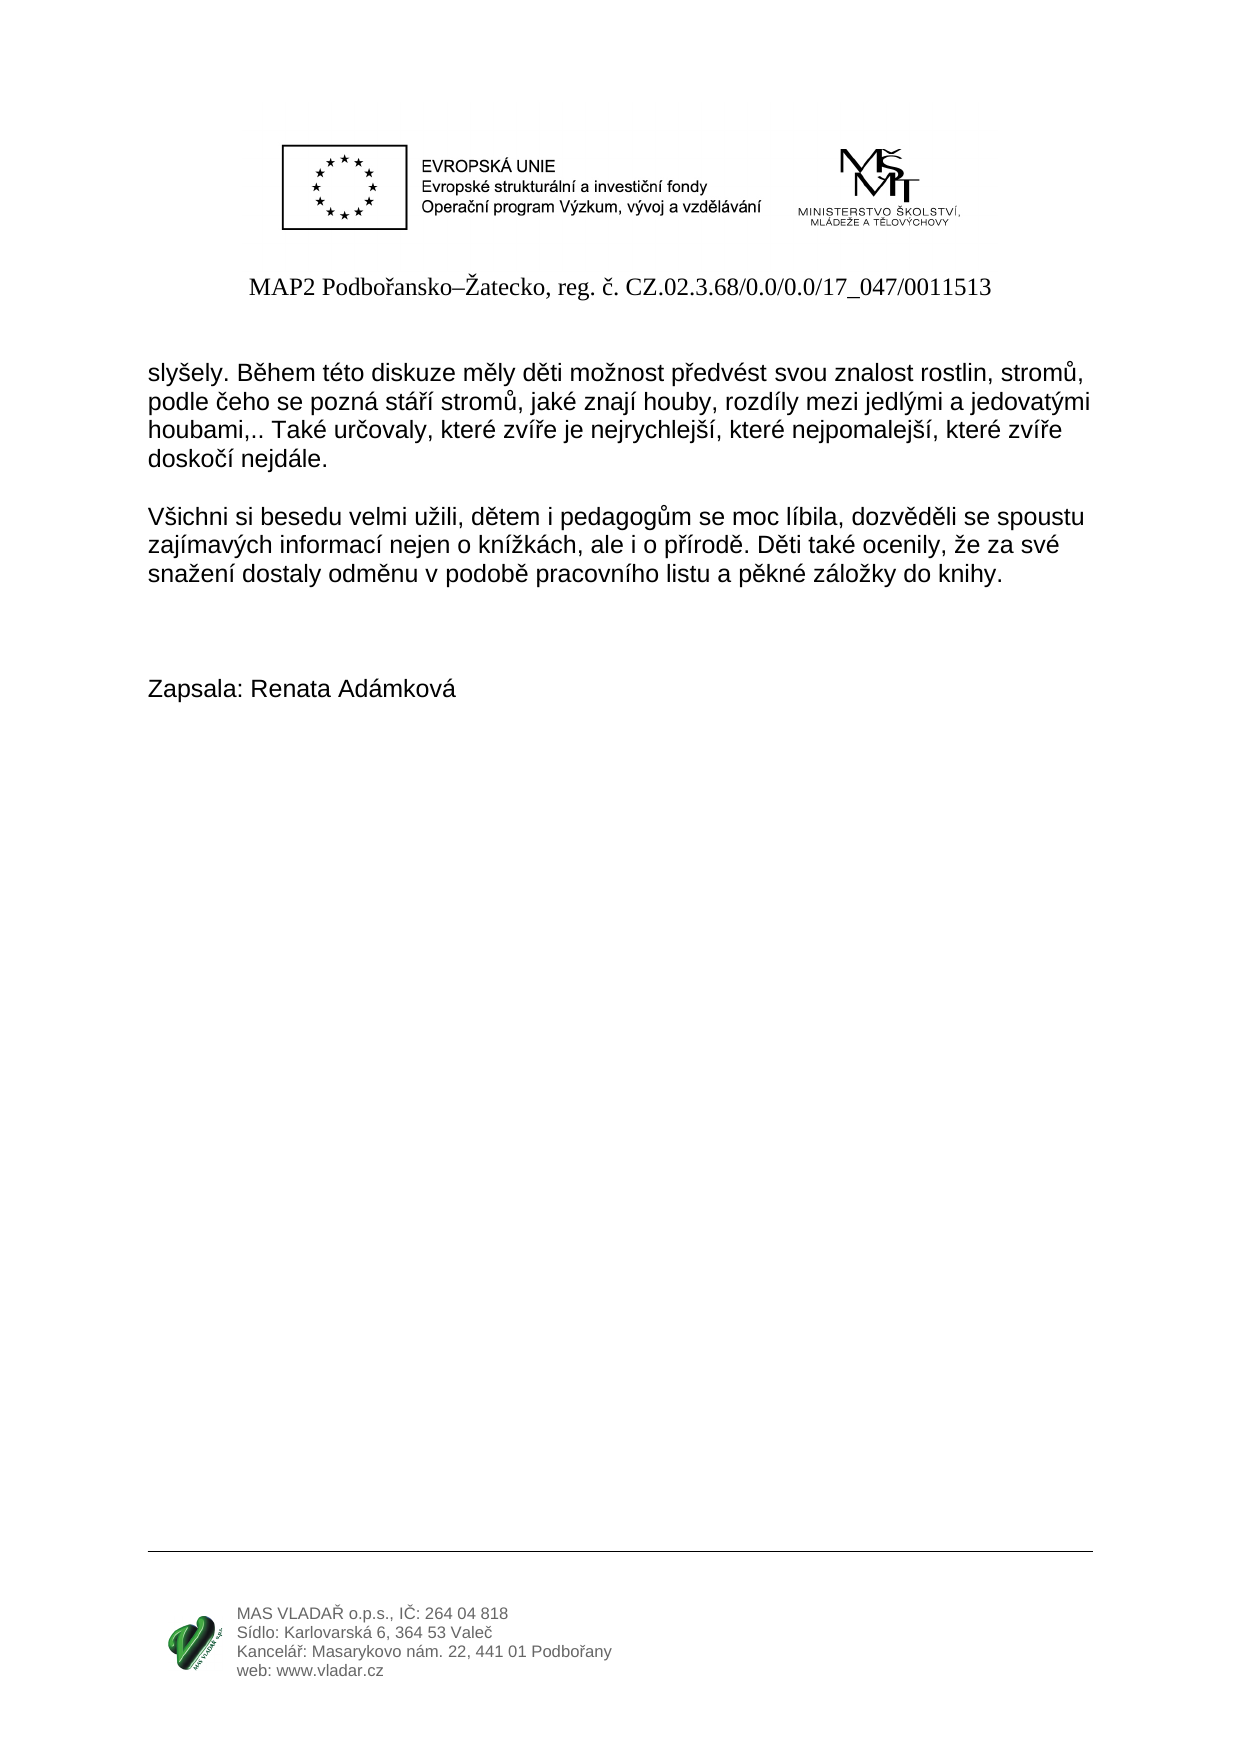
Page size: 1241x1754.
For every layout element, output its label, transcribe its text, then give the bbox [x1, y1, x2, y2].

text Všichni si besedu velmi užili, dětem i pedagogům se moc líbila, dozvěděli se spoustu zajímavých informací nejen o knížkách, ale i o přírodě. Děti také ocenily, že za své snažení dostaly odměnu v podobě pracovního listu a pěkné záložky do knihy. [148, 502, 1093, 588]
text Zapsala: Renata Adámková [148, 674, 1093, 703]
picture [242, 102, 999, 272]
picture [167, 1616, 223, 1671]
